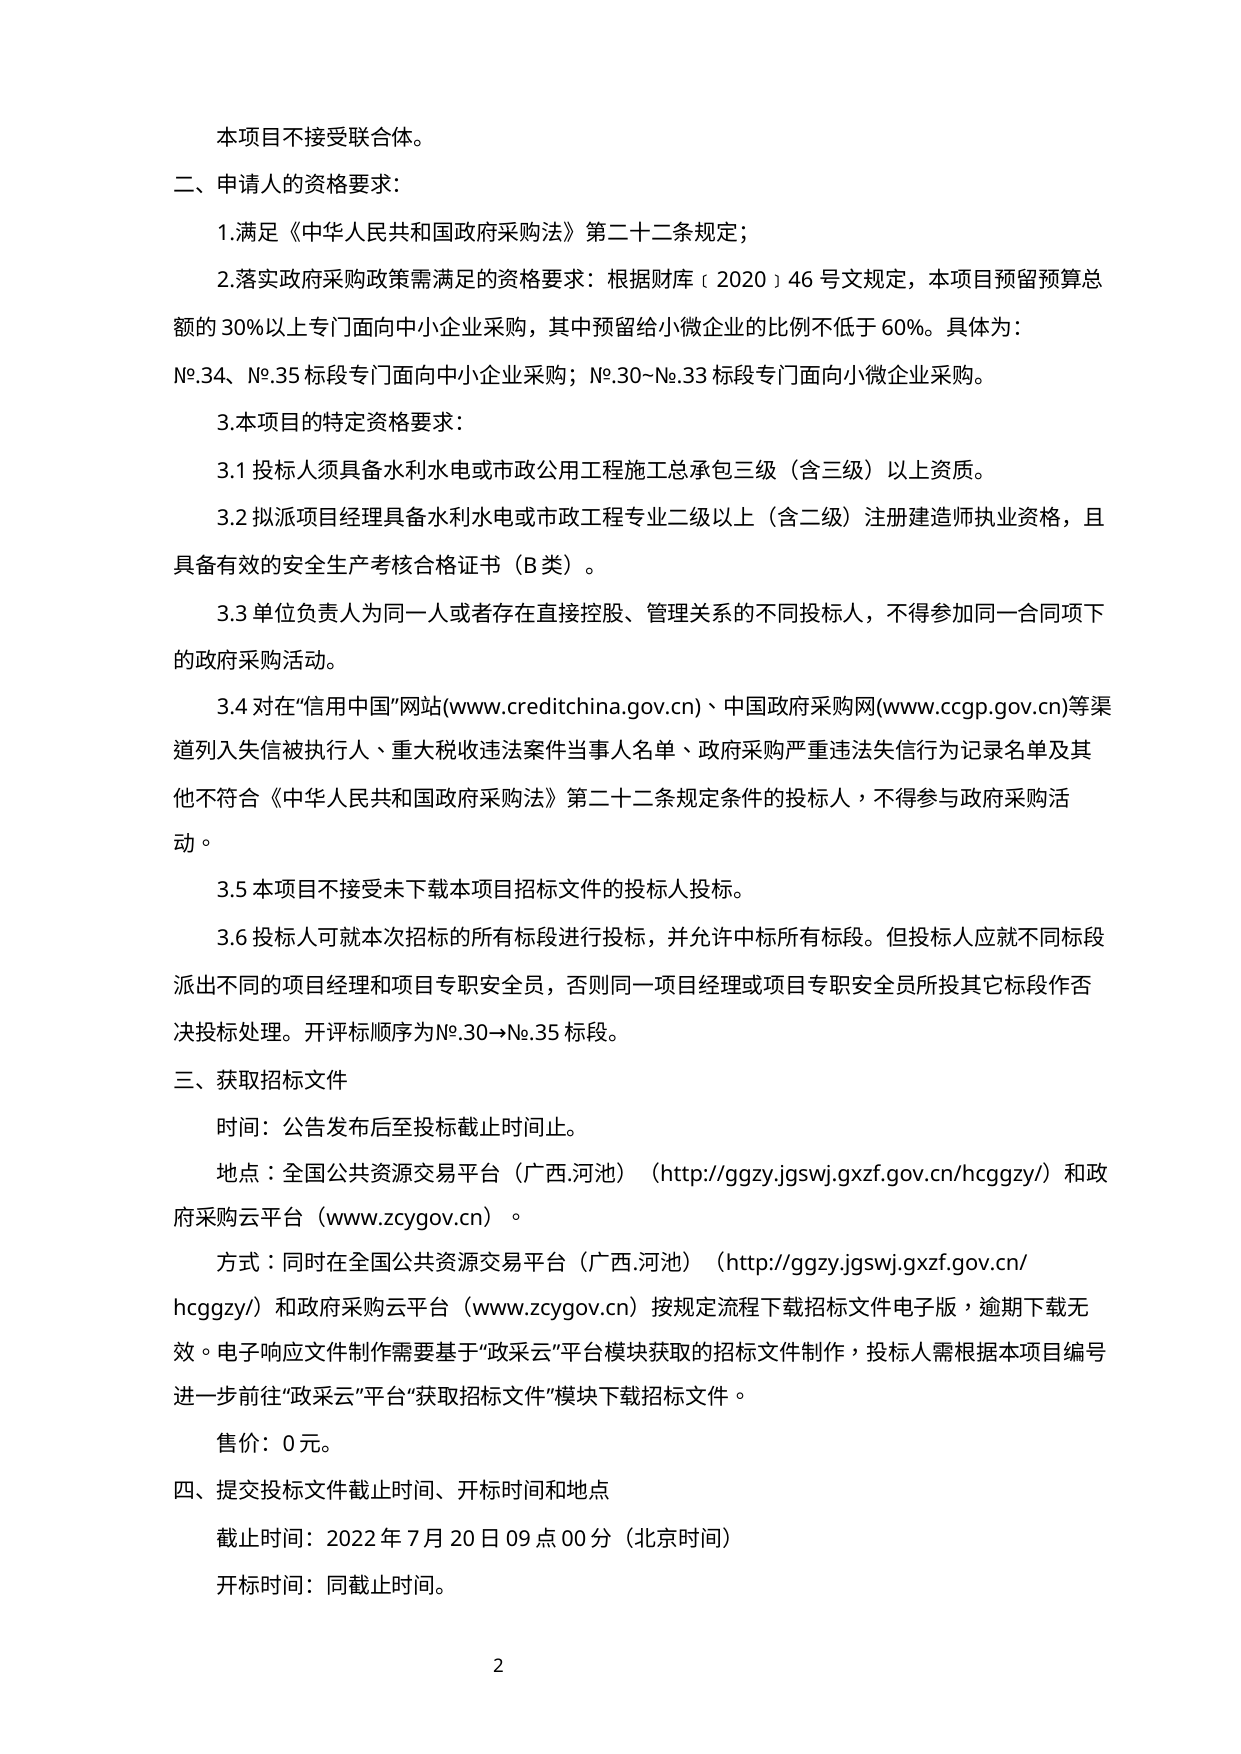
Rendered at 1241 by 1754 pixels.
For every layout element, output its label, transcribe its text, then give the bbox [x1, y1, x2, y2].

text 3.本项目的特定资格要求： [173, 405, 1113, 437]
text 售价：0元。 [173, 1426, 1113, 1458]
text 二、申请人的资格要求： [173, 167, 1113, 199]
text 时间：公告发布后至投标截止时间止。 [173, 1110, 1113, 1142]
text 三、获取招标文件 [173, 1063, 1113, 1094]
text 3.6投标人可就本次招标的所有标段进行投标，并允许中标所有标段。但投标人应就不同标段派出不同的项目经理和项目专职安全员，否则同一项目经理或项目专职安全员所投其它标段作否决投标处理。开评标顺序为№.30→№.35标段。 [173, 920, 1113, 1047]
text 方式：同时在全国公共资源交易平台（广西.河池）（http://ggzy.jgswj.gxzf.gov.cn/hcggzy/）和政府采购云平台（www.zcygov.cn）按规定流程下载招标文件电子版，逾期下载无效。电子响应文件制作需要基于“政采云”平台模块获取的招标文件制作，投标人需根据本项目编号进一步前往“政采云”平台“获取招标文件”模块下载招标文件。 [173, 1247, 1113, 1411]
text 地点：全国公共资源交易平台（广西.河池）（http://ggzy.jgswj.gxzf.gov.cn/hcggzy/）和政府采购云平台（www.zcygov.cn）。 [173, 1158, 1113, 1232]
text 截止时间：2022年7月20日09点00分（北京时间） [173, 1521, 1113, 1553]
text 3.5本项目不接受未下载本项目招标文件的投标人投标。 [173, 872, 1113, 904]
text 3.1投标人须具备水利水电或市政公用工程施工总承包三级（含三级）以上资质。 [173, 453, 1113, 484]
text 3.4对在“信用中国”网站(www.creditchina.gov.cn)、中国政府采购网(www.ccgp.gov.cn)等渠道列入失信被执行人、重大税收违法案件当事人名单、政府采购严重违法失信行为记录名单及其他不符合《中华人民共和国政府采购法》第二十二条规定条件的投标人，不得参与政府采购活动。 [173, 691, 1113, 857]
text 四、提交投标文件截止时间、开标时间和地点 [173, 1473, 1113, 1505]
text 3.3单位负责人为同一人或者存在直接控股、管理关系的不同投标人，不得参加同一合同项下的政府采购活动。 [173, 596, 1113, 675]
text 本项目不接受联合体。 [173, 120, 1113, 151]
text 开标时间：同截止时间。 [173, 1568, 1113, 1600]
text 3.2拟派项目经理具备水利水电或市政工程专业二级以上（含二级）注册建造师执业资格，且具备有效的安全生产考核合格证书（B类）。 [173, 500, 1113, 580]
text 1.满足《中华人民共和国政府采购法》第二十二条规定； [173, 215, 1113, 247]
text 2.落实政府采购政策需满足的资格要求：根据财库﹝2020﹞46 号文规定，本项目预留预算总额的30%以上专门面向中小企业采购，其中预留给小微企业的比例不低于60%。具体为：№.34、№.35标段专门面向中小企业采购；№.30~№.33标段专门面向小微企业采购。 [173, 262, 1113, 389]
